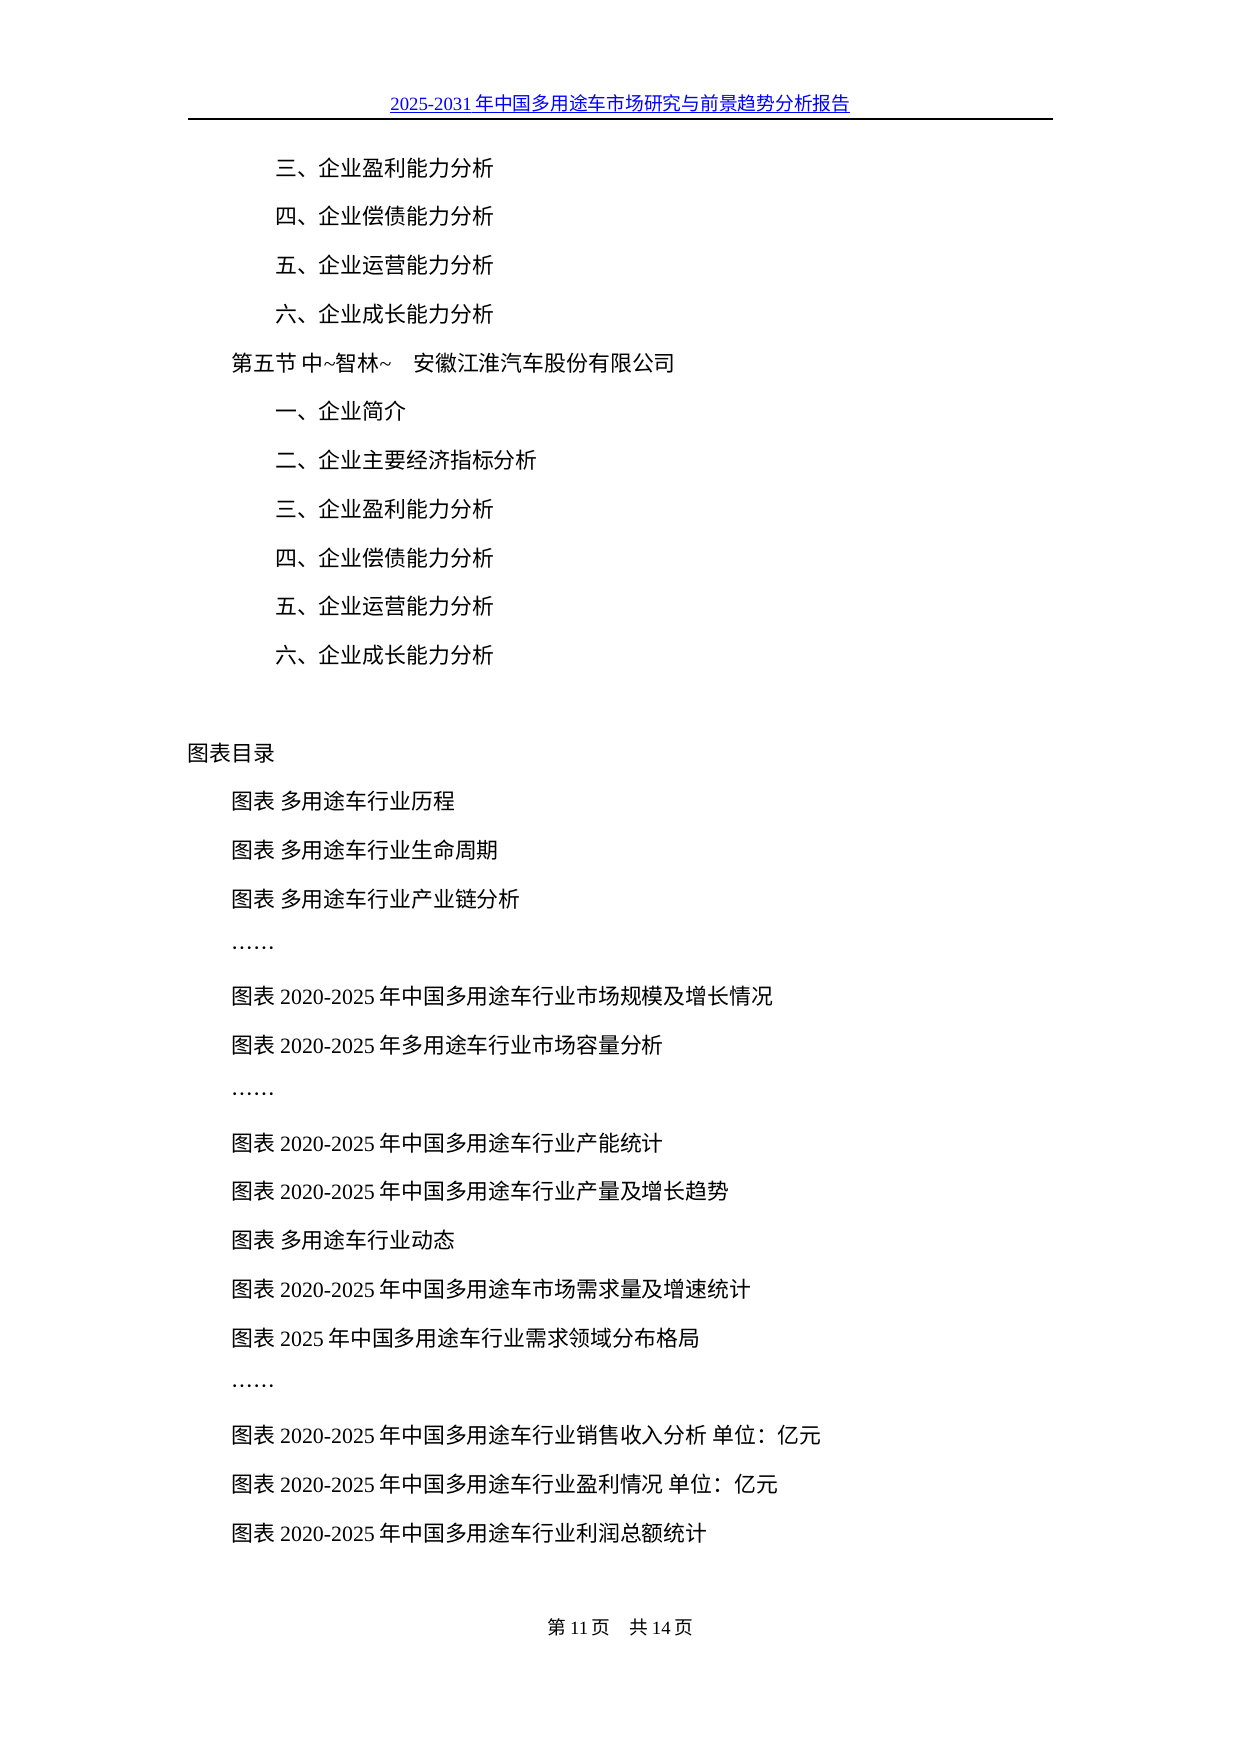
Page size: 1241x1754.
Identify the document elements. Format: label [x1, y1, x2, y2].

text [187, 150, 1053, 1548]
